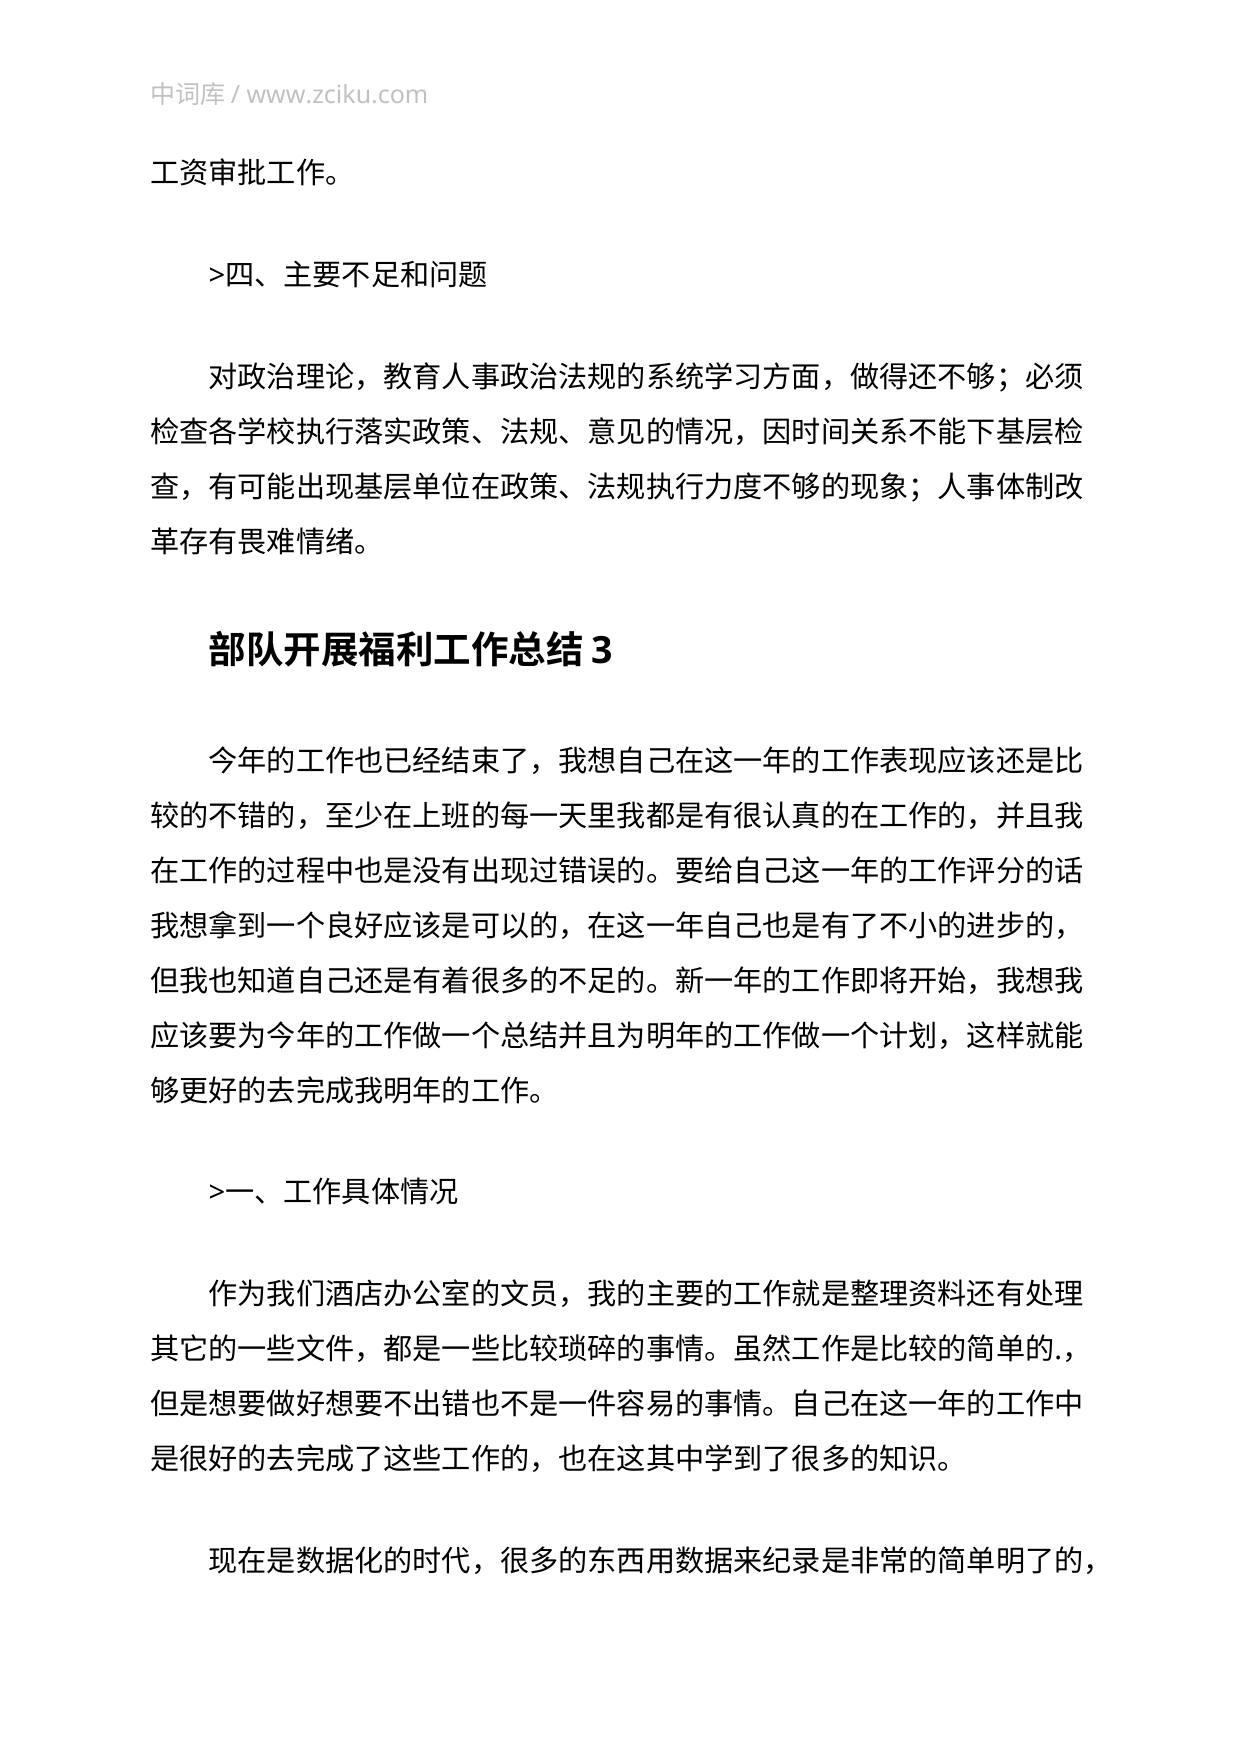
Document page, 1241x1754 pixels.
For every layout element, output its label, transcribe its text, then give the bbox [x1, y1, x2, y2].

text 作为我们酒店办公室的文员，我的主要的工作就是整理资料还有处理其它的一些文件，都是一些比较琐碎的事情。虽然工作是比较的简单的.，但是想要做好想要不出错也不是一件容易的事情。自己在这一年的工作中是很好的去完成了这些工作的，也在这其中学到了很多的知识。 [150, 1271, 1090, 1478]
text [150, 1537, 1090, 1580]
text 部队开展福利工作总结3 [150, 620, 1090, 675]
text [150, 150, 1090, 192]
text 对政治理论，教育人事政治法规的系统学习方面，做得还不够；必须检查各学校执行落实政策、法规、意见的情况，因时间关系不能下基层检查，有可能出现基层单位在政策、法规执行力度不够的现象；人事体制改革存有畏难情绪。 [150, 354, 1090, 561]
text >一、工作具体情况 [150, 1169, 1090, 1211]
text 今年的工作也已经结束了，我想自己在这一年的工作表现应该还是比较的不错的，至少在上班的每一天里我都是有很认真的在工作的，并且我在工作的过程中也是没有出现过错误的。要给自己这一年的工作评分的话我想拿到一个良好应该是可以的，在这一年自己也是有了不小的进步的，但我也知道自己还是有着很多的不足的。新一年的工作即将开始，我想我应该要为今年的工作做一个总结并且为明年的工作做一个计划，这样就能够更好的去完成我明年的工作。 [150, 738, 1090, 1109]
text >四、主要不足和问题 [150, 252, 1090, 294]
